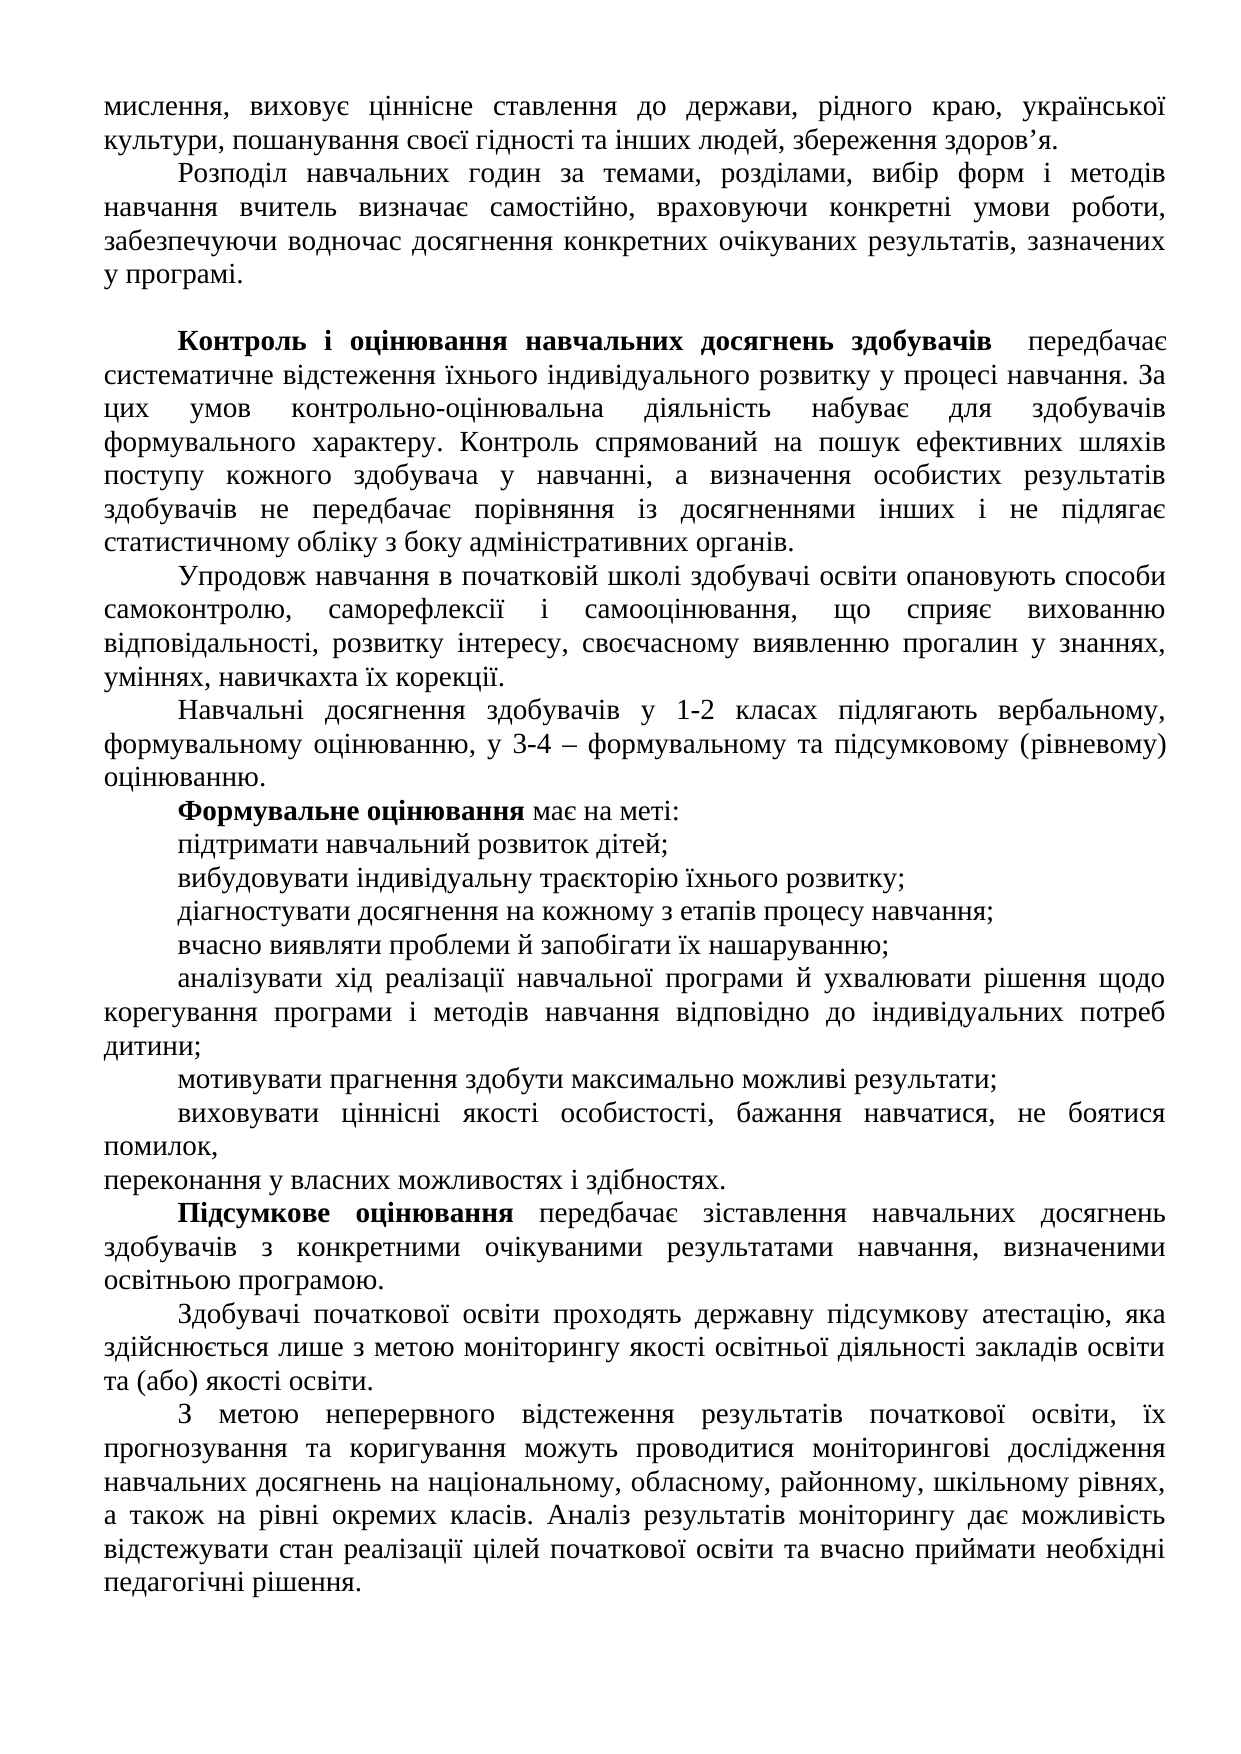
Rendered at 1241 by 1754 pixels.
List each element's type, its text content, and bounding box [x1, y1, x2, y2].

text Упродовж навчання в початковій школі здобувачі освіти опановують способи самоконтролю, саморефлексії і самооцінювання, що сприяє вихованню відповідальності, розвитку інтересу, своєчасному виявленню прогалин у знаннях, уміннях, навичкахта їх корекції. [103, 558, 1167, 692]
text аналізувати хід реалізації навчальної програми й ухвалювати рішення щодо корегування програми і методів навчання відповідно до індивідуальних потреб дитини; [103, 961, 1167, 1061]
text мотивувати прагнення здобути максимально можливі результати; [103, 1061, 1167, 1095]
text діагностувати досягнення на кожному з етапів процесу навчання; [103, 893, 1167, 927]
text Здобувачі початкової освіти проходять державну підсумкову атестацію, яка здійснюється лише з метою моніторингу якості освітньої діяльності закладів освіти та (або) якості освіти. [103, 1296, 1167, 1397]
text Формувальне оцінювання має на меті: [103, 793, 1167, 826]
text Підсумкове оцінювання передбачає зіставлення навчальних досягнень здобувачів з конкретними очікуваними результатами навчання, визначеними освітньою програмою. [103, 1195, 1167, 1296]
text переконання у власних можливостях і здібностях. [103, 1162, 1167, 1195]
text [103, 88, 1167, 156]
text Контроль і оцінювання навчальних досягнень здобувачів передбачає систематичне відстеження їхнього індивідуального розвитку у процесі навчання. За цих умов контрольно-оцінювальна діяльність набуває для здобувачів формувального характеру. Контроль спрямований на пошук ефективних шляхів поступу кожного здобувача у навчанні, а визначення особистих результатів здобувачів не передбачає порівняння із досягненнями інших і не підлягає статистичному обліку з боку адміністративних органів. [103, 323, 1167, 558]
text вчасно виявляти проблеми й запобігати їх нашаруванню; [103, 927, 1167, 961]
text З метою неперервного відстеження результатів початкової освіти, їх прогнозування та коригування можуть проводитися моніторингові дослідження навчальних досягнень на національному, обласному, районному, шкільному рівнях, а також на рівні окремих класів. Аналіз результатів моніторингу дає можливість відстежувати стан реалізації цілей початкової освіти та вчасно приймати необхідні педагогічні рішення. [103, 1397, 1167, 1598]
text вибудовувати індивідуальну траєкторію їхнього розвитку; [103, 860, 1167, 893]
text Навчальні досягнення здобувачів у 1-2 класах підлягають вербальному, формувальному оцінюванню, у 3-4 – формувальному та підсумковому (рівневому) оцінюванню. [103, 692, 1167, 793]
text підтримати навчальний розвиток дітей; [103, 826, 1167, 860]
text Розподіл навчальних годин за темами, розділами, вибір форм і методів навчання вчитель визначає самостійно, враховуючи конкретні умови роботи, забезпечуючи водночас досягнення конкретних очікуваних результатів, зазначених у програмі. [103, 156, 1167, 290]
text виховувати ціннісні якості особистості, бажання навчатися, не боятися помилок, [103, 1095, 1167, 1162]
